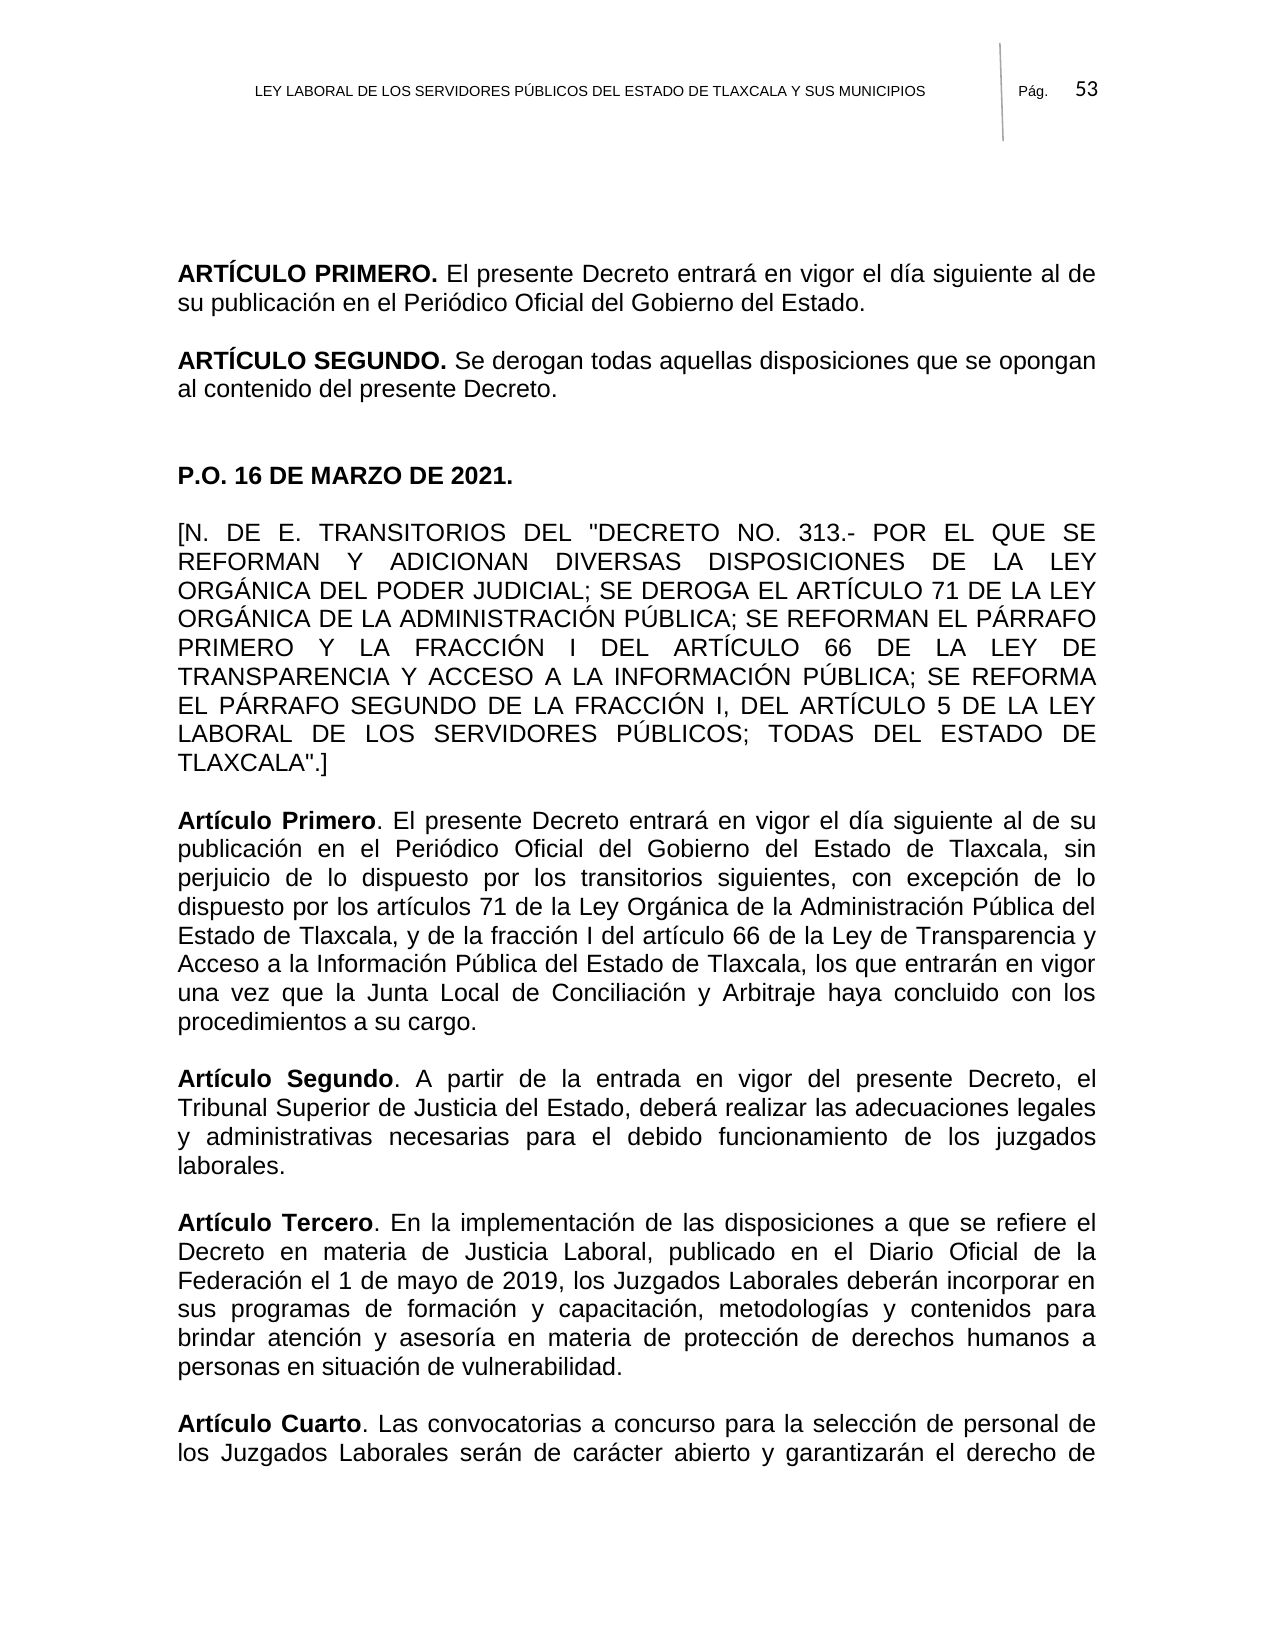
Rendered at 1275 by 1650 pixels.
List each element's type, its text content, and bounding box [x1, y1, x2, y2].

text Artículo Primero. El presente Decreto entrará en vigor el día siguiente al de su publicación en el Periódico Oficial del Gobierno del Estado de Tlaxcala, sin perjuicio de lo dispuesto por los transitorios siguientes, con excepción de lo dispuesto por los artículos 71 de la Ley Orgánica de la Administración Pública del Estado de Tlaxcala, y de la fracción I del artículo 66 de la Ley de Transparencia y Acceso a la Información Pública del Estado de Tlaxcala, los que entrarán en vigor una vez que la Junta Local de Conciliación y Arbitraje haya concluido con los procedimientos a su cargo. [177, 806, 1098, 1036]
text Artículo Tercero. En la implementación de las disposiciones a que se refiere el Decreto en materia de Justicia Laboral, publicado en el Diario Oficial de la Federación el 1 de mayo de 2019, los Juzgados Laborales deberán incorporar en sus programas de formación y capacitación, metodologías y contenidos para brindar atención y asesoría en materia de protección de derechos humanos a personas en situación de vulnerabilidad. [177, 1208, 1098, 1381]
text P.O. 16 DE MARZO DE 2021. [177, 461, 1098, 489]
text [N. DE E. TRANSITORIOS DEL "DECRETO NO. 313.- POR EL QUE SE REFORMAN Y ADICIONAN DIVERSAS DISPOSICIONES DE LA LEY ORGÁNICA DEL PODER JUDICIAL; SE DEROGA EL ARTÍCULO 71 DE LA LEY ORGÁNICA DE LA ADMINISTRACIÓN PÚBLICA; SE REFORMAN EL PÁRRAFO PRIMERO Y LA FRACCIÓN I DEL ARTÍCULO 66 DE LA LEY DE TRANSPARENCIA Y ACCESO A LA INFORMACIÓN PÚBLICA; SE REFORMA EL PÁRRAFO SEGUNDO DE LA FRACCIÓN I, DEL ARTÍCULO 5 DE LA LEY LABORAL DE LOS SERVIDORES PÚBLICOS; TODAS DEL ESTADO DE TLAXCALA".] [177, 518, 1098, 777]
text ARTÍCULO SEGUNDO. Se derogan todas aquellas disposiciones que se opongan al contenido del presente Decreto. [177, 346, 1098, 403]
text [177, 1409, 1098, 1467]
text Artículo Segundo. A partir de la entrada en vigor del presente Decreto, el Tribunal Superior de Justicia del Estado, deberá realizar las adecuaciones legales y administrativas necesarias para el debido funcionamiento de los juzgados laborales. [177, 1064, 1098, 1179]
text ARTÍCULO PRIMERO. El presente Decreto entrará en vigor el día siguiente al de su publicación en el Periódico Oficial del Gobierno del Estado. [177, 259, 1098, 317]
